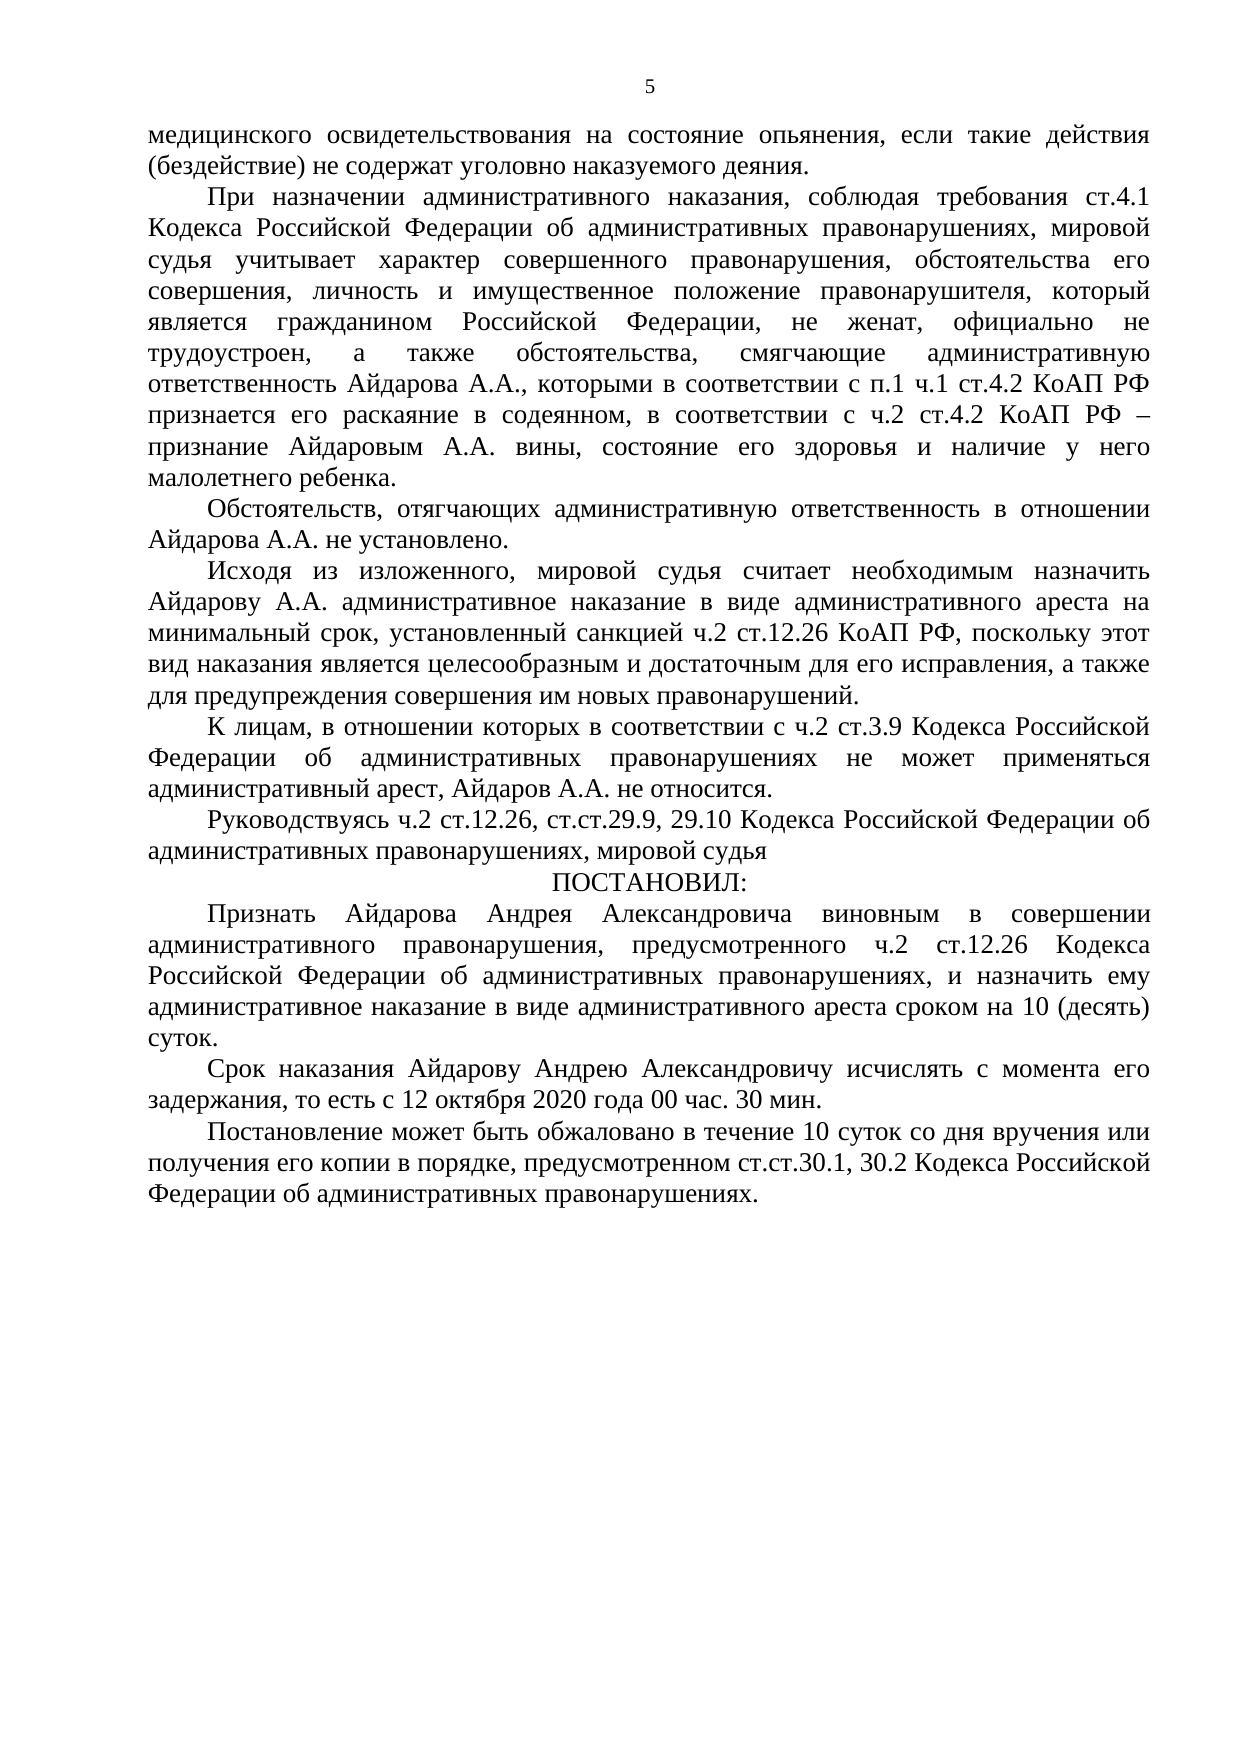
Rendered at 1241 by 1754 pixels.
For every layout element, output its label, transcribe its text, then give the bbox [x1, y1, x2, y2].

text Обстоятельств, отягчающих административную ответственность в отношении Айдарова А.А. не установлено. [148, 492, 1152, 554]
text Признать Айдарова Андрея Александровича виновным в совершении административного правонарушения, предусмотренного ч.2 ст.12.26 Кодекса Российской Федерации об административных правонарушениях, и назначить ему административное наказание в виде административного ареста сроком на 10 (десять) суток. [148, 897, 1152, 1052]
text Руководствуясь ч.2 ст.12.26, ст.ст.29.9, 29.10 Кодекса Российской Федерации об административных правонарушениях, мировой судья [148, 803, 1152, 866]
text При назначении административного наказания, соблюдая требования ст.4.1 Кодекса Российской Федерации об административных правонарушениях, мировой судья учитывает характер совершенного правонарушения, обстоятельства его совершения, личность и имущественное положение правонарушителя, который является гражданином Российской Федерации, не женат, официально не трудоустроен, а также обстоятельства, смягчающие административную ответственность Айдарова А.А., которыми в соответствии с п.1 ч.1 ст.4.2 КоАП РФ признается его раскаяние в содеянном, в соответствии с ч.2 ст.4.2 КоАП РФ – признание Айдаровым А.А. вины, состояние его здоровья и наличие у него малолетнего ребенка. [148, 180, 1152, 492]
text Постановление может быть обжаловано в течение 10 суток со дня вручения или получения его копии в порядке, предусмотренном ст.ст.30.1, 30.2 Кодекса Российской Федерации об административных правонарушениях. [148, 1115, 1152, 1208]
text ПОСТАНОВИЛ: [148, 866, 1152, 897]
text Исходя из изложенного, мировой судья считает необходимым назначить Айдарову А.А. административное наказание в виде административного ареста на минимальный срок, установленный санкцией ч.2 ст.12.26 КоАП РФ, поскольку этот вид наказания является целесообразным и достаточным для его исправления, а также для предупреждения совершения им новых правонарушений. [148, 554, 1152, 710]
text К лицам, в отношении которых в соответствии с ч.2 ст.3.9 Кодекса Российской Федерации об административных правонарушениях не может применяться административный арест, Айдаров А.А. не относится. [148, 710, 1152, 803]
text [148, 118, 1152, 180]
text Срок наказания Айдарову Андрею Александровичу исчислять с момента его задержания, то есть с 12 октября 2020 года 00 час. 30 мин. [148, 1052, 1152, 1115]
